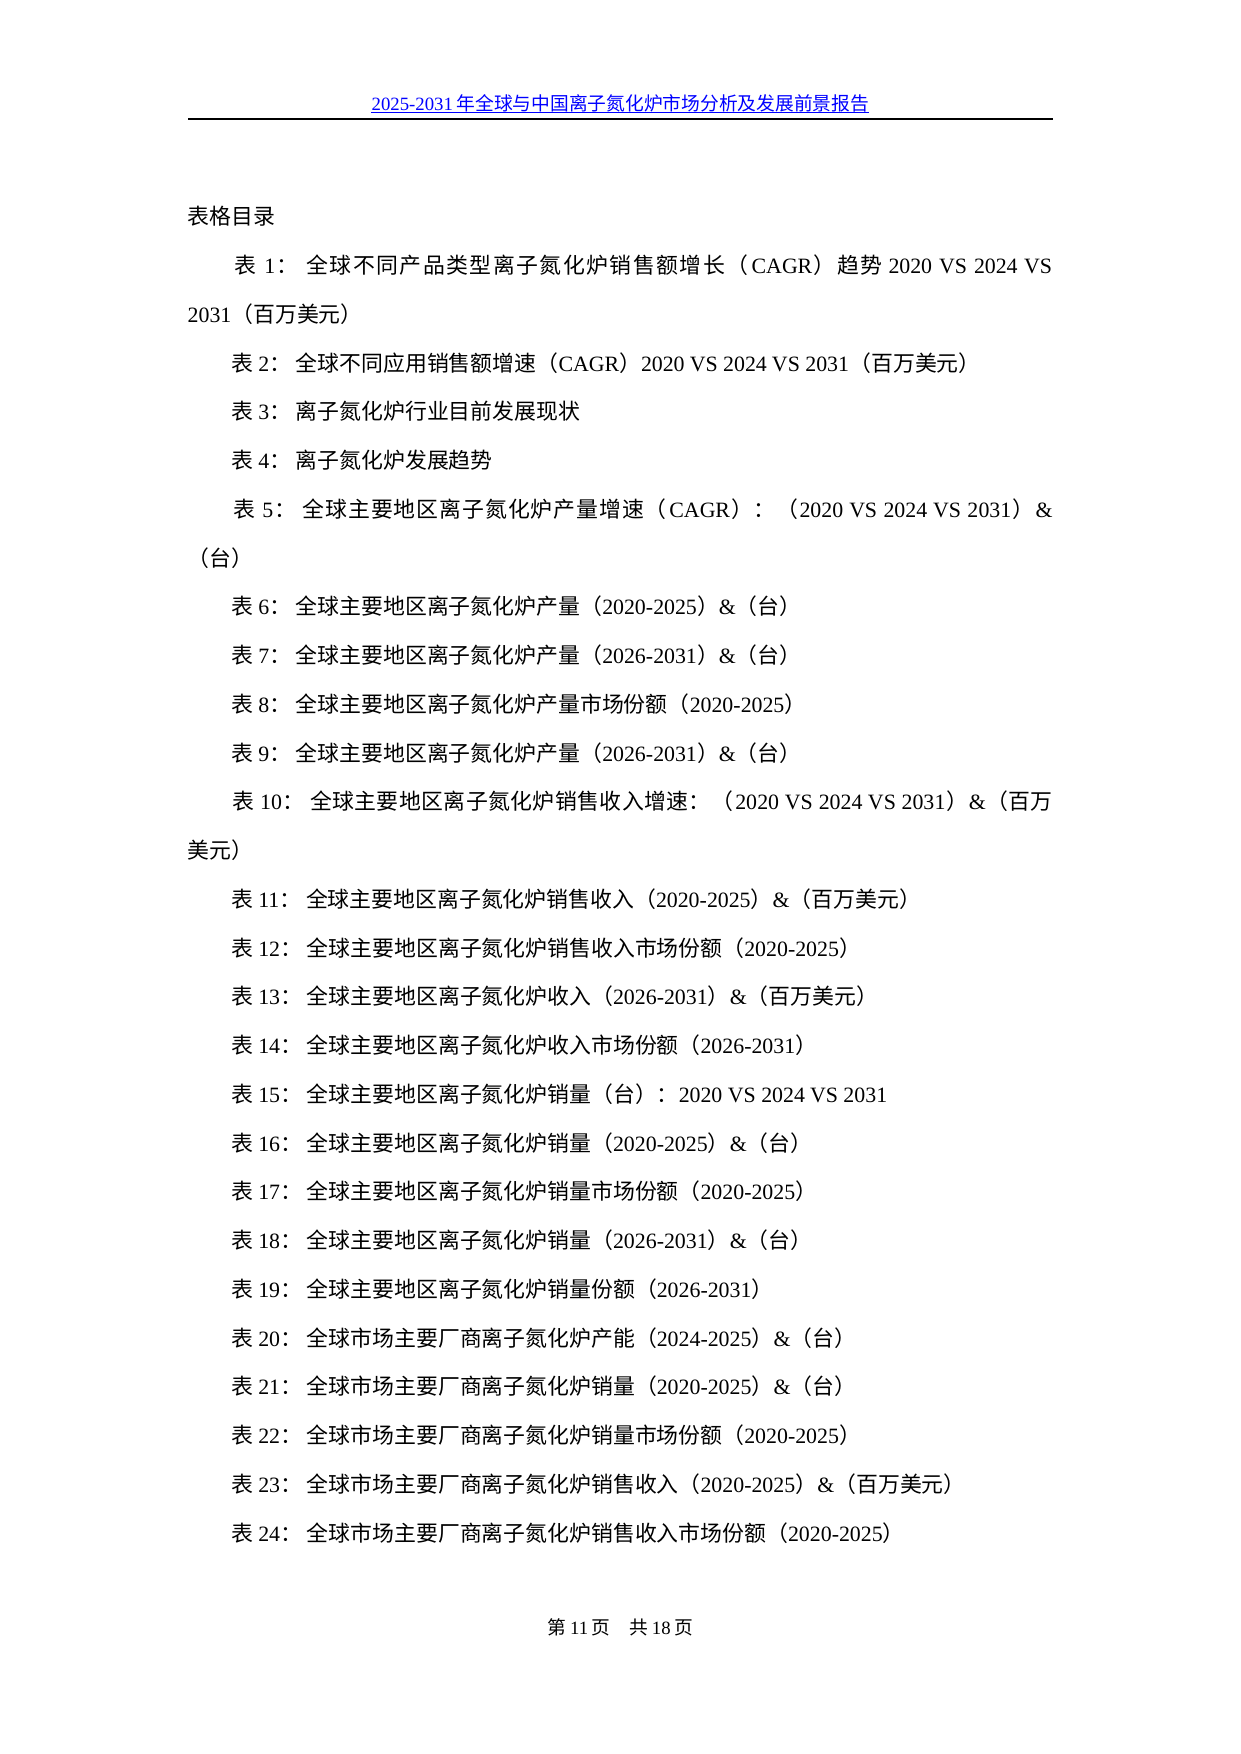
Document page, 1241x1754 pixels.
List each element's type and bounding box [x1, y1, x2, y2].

text [187, 150, 1053, 1548]
